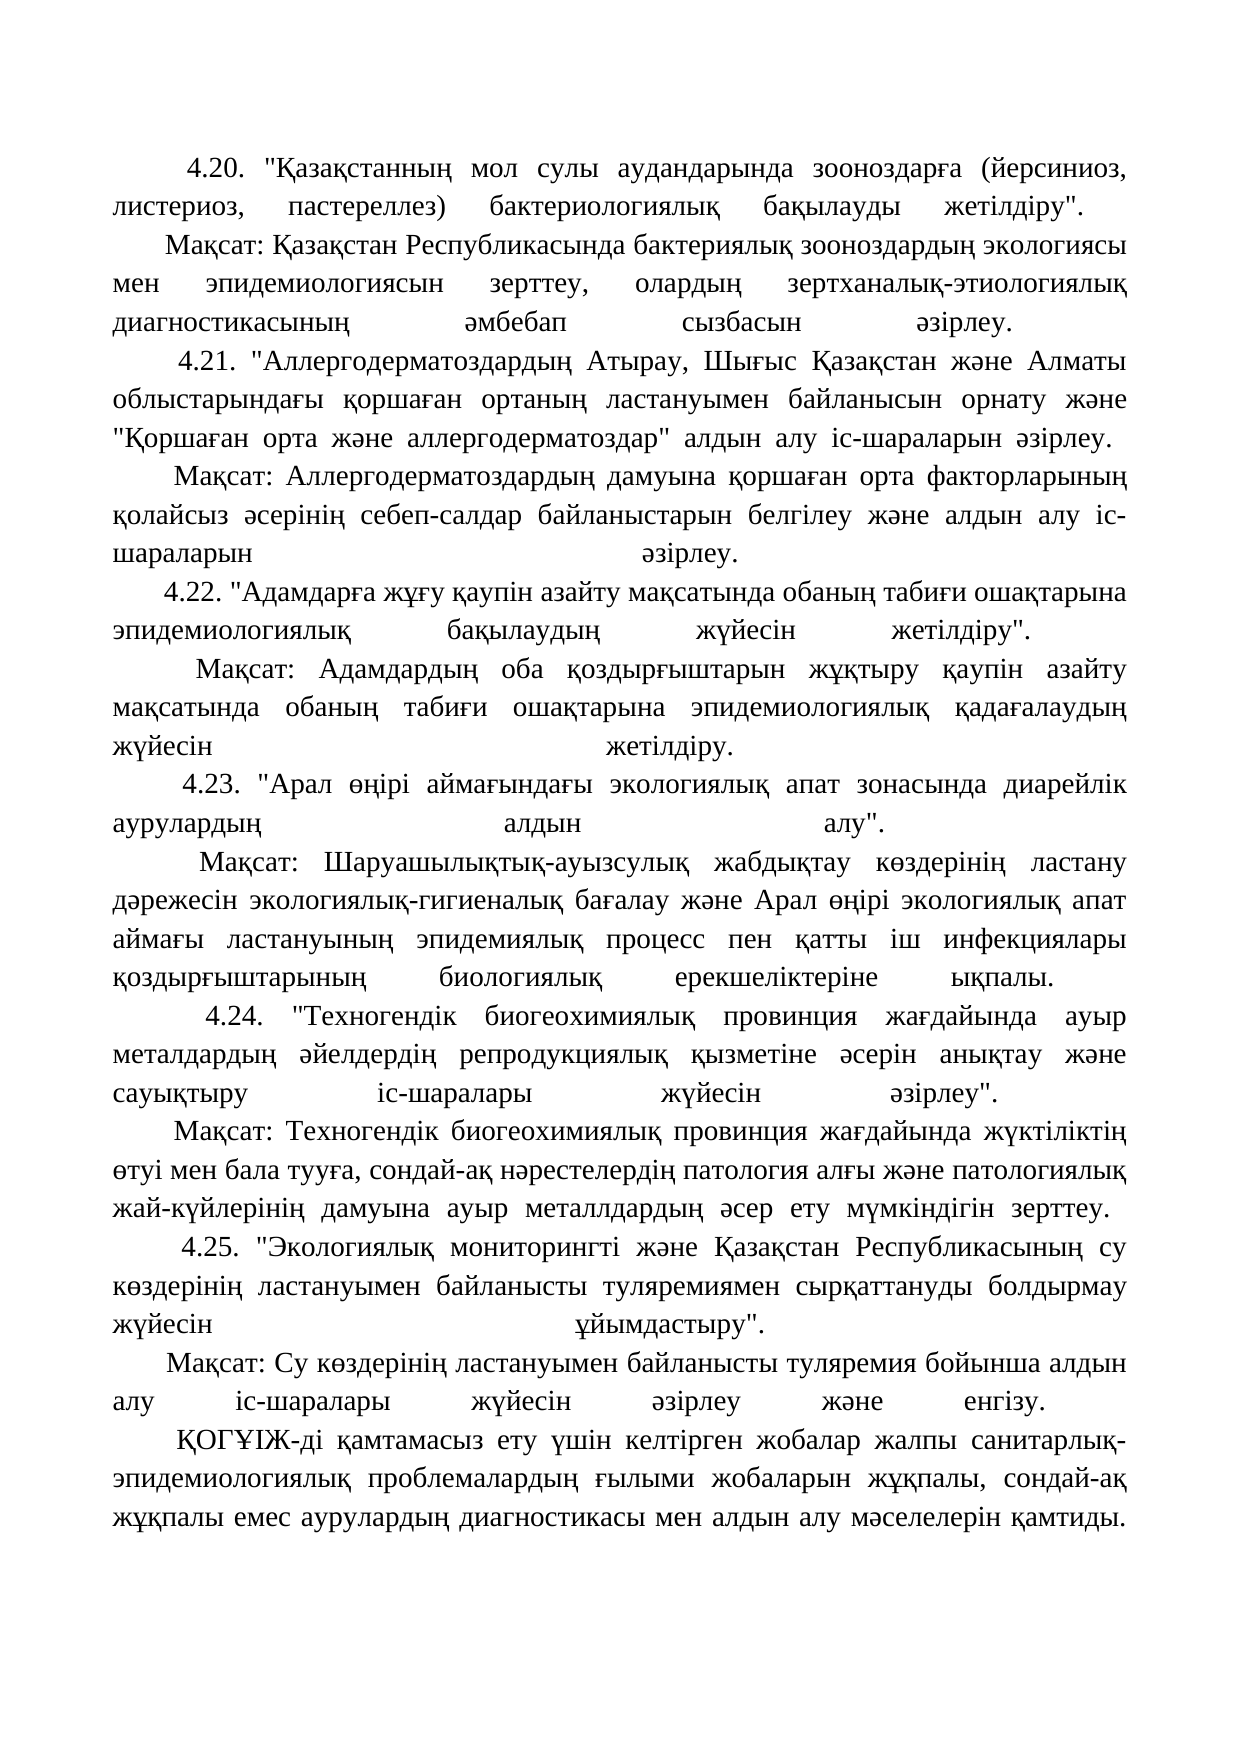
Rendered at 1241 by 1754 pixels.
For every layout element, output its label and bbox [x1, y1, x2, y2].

text [112, 150, 1128, 1532]
